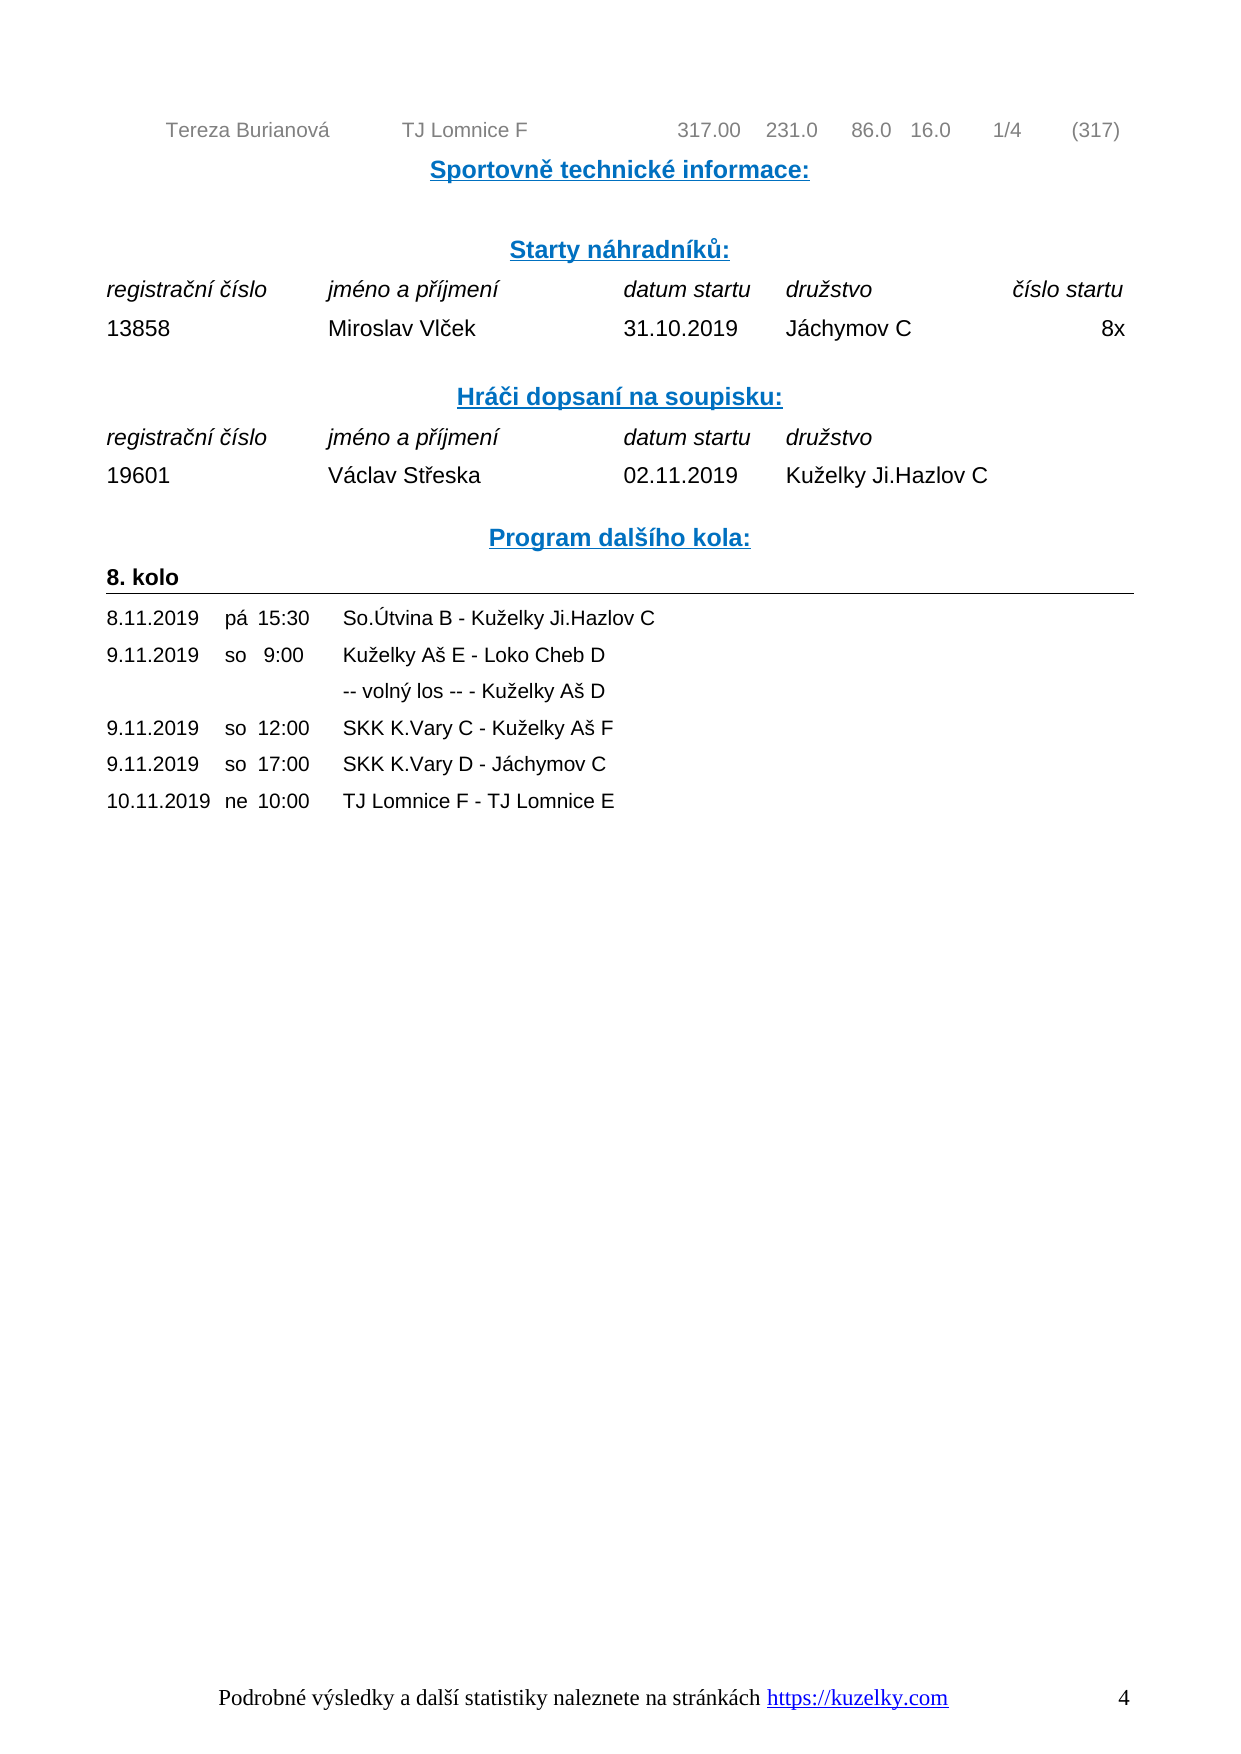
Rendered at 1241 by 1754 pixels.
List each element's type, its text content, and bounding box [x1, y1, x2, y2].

text Sportovně technické informace: [94, 154, 1145, 183]
text Hráči dopsaní na soupisku: [94, 354, 1145, 411]
text Starty náhradníků: [94, 235, 1145, 263]
text 10.11.2019 ne 10:00 TJ Lomnice F - TJ Lomnice E [106, 788, 1134, 812]
text Program dalšího kola: [94, 523, 1145, 552]
text 9.11.2019 so 9:00 Kuželky Aš E - Loko Cheb D [106, 643, 1134, 667]
text -- volný los -- - Kuželky Aš D [106, 679, 1134, 703]
text 9.11.2019 so 17:00 SKK K.Vary D - Jáchymov C [106, 752, 1134, 776]
text 8.11.2019 pá 15:30 So.Útvina B - Kuželky Ji.Hazlov C [106, 606, 1134, 630]
text registrační číslo jméno a příjmení datum startu družstvo [106, 424, 1134, 450]
text 13858 Miroslav Vlček 31.10.2019 Jáchymov C 8x [106, 315, 1134, 341]
text 9.11.2019 so 12:00 SKK K.Vary C - Kuželky Aš F [106, 716, 1134, 739]
text 8. kolo [106, 564, 1134, 593]
text 19601 Václav Střeska 02.11.2019 Kuželky Ji.Hazlov C [106, 462, 1134, 489]
text Tereza Burianová TJ Lomnice F 317.00 231.0 86.0 16.0 1/4 (317) [106, 118, 1134, 142]
text registrační číslo jméno a příjmení datum startu družstvo číslo startu [106, 276, 1134, 302]
